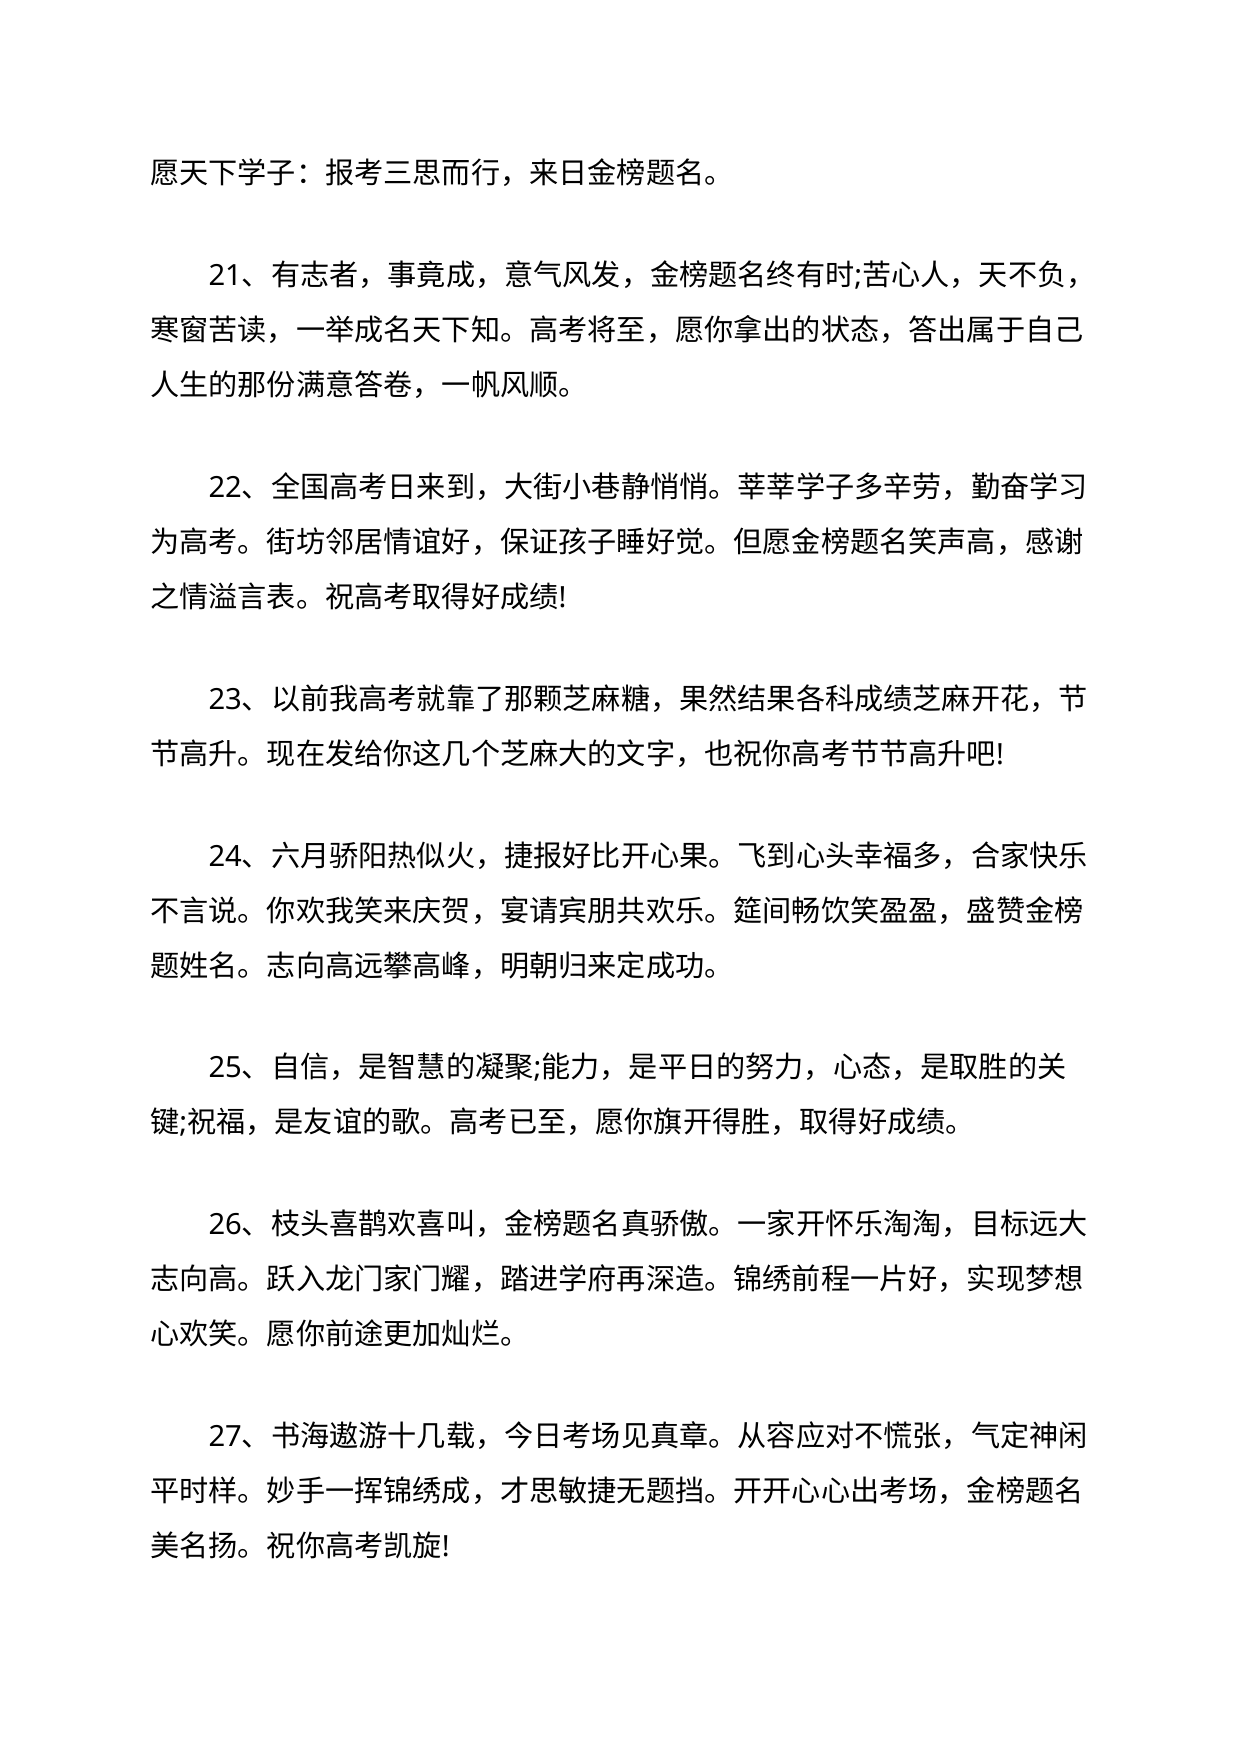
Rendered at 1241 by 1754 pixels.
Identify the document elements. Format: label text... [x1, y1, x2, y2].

text 26、枝头喜鹊欢喜叫，金榜题名真骄傲。一家开怀乐淘淘，目标远大志向高。跃入龙门家门耀，踏进学府再深造。锦绣前程一片好，实现梦想心欢笑。愿你前途更加灿烂。 [150, 1201, 1090, 1353]
text 25、自信，是智慧的凝聚;能力，是平日的努力，心态，是取胜的关键;祝福，是友谊的歌。高考已至，愿你旗开得胜，取得好成绩。 [150, 1044, 1090, 1141]
text 24、六月骄阳热似火，捷报好比开心果。飞到心头幸福多，合家快乐不言说。你欢我笑来庆贺，宴请宾朋共欢乐。筵间畅饮笑盈盈，盛赞金榜题姓名。志向高远攀高峰，明朝归来定成功。 [150, 832, 1090, 984]
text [150, 150, 1090, 192]
text 23、以前我高考就靠了那颗芝麻糖，果然结果各科成绩芝麻开花，节节高升。现在发给你这几个芝麻大的文字，也祝你高考节节高升吧! [150, 675, 1090, 773]
text 22、全国高考日来到，大街小巷静悄悄。莘莘学子多辛劳，勤奋学习为高考。街坊邻居情谊好，保证孩子睡好觉。但愿金榜题名笑声高，感谢之情溢言表。祝高考取得好成绩! [150, 463, 1090, 616]
text 27、书海遨游十几载，今日考场见真章。从容应对不慌张，气定神闲平时样。妙手一挥锦绣成，才思敏捷无题挡。开开心心出考场，金榜题名美名扬。祝你高考凯旋! [150, 1413, 1090, 1565]
text 21、有志者，事竟成，意气风发，金榜题名终有时;苦心人，天不负，寒窗苦读，一举成名天下知。高考将至，愿你拿出的状态，答出属于自己人生的那份满意答卷，一帆风顺。 [150, 252, 1090, 404]
